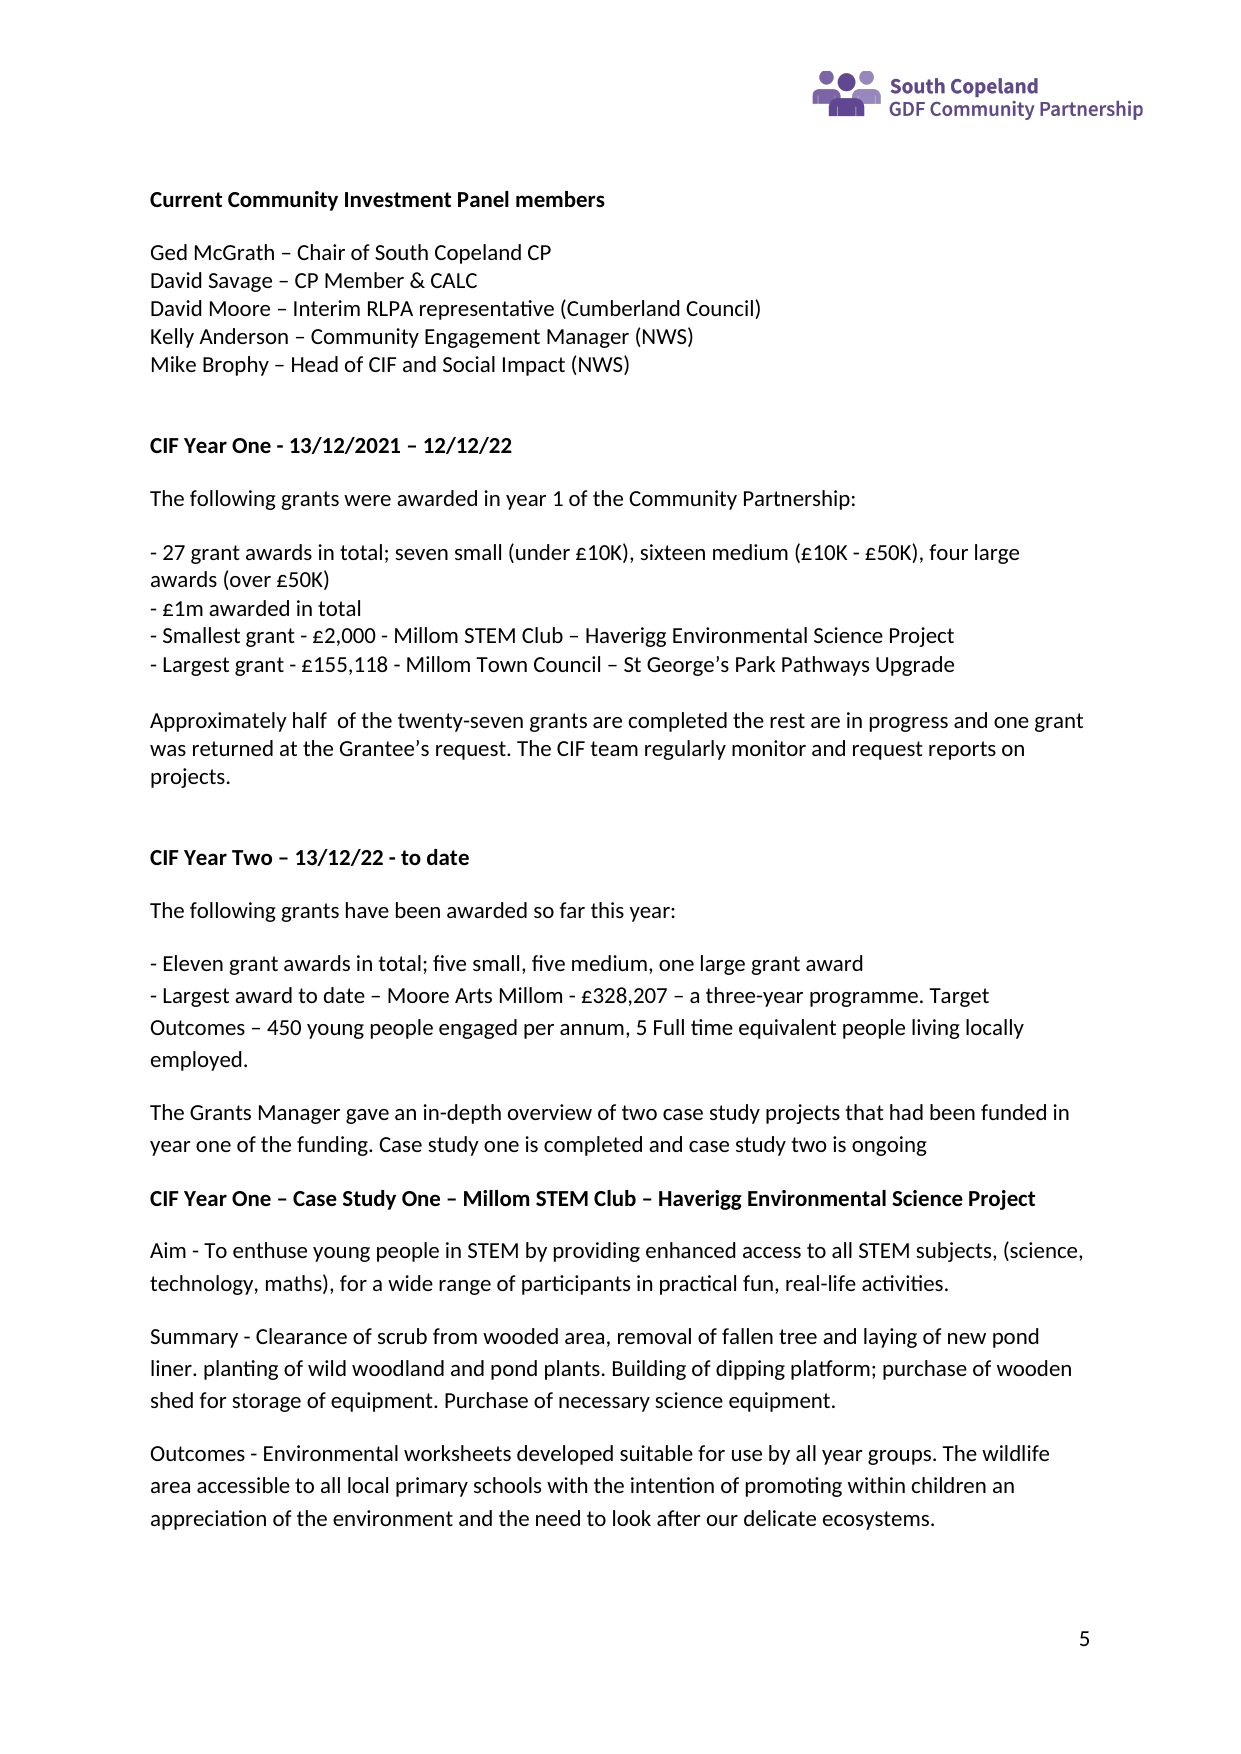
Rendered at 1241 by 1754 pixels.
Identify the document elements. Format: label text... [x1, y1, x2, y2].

text CIF Year One - 13/12/2021 – 12/12/22 [150, 432, 1090, 459]
text Kelly Anderson – Community Engagement Manager (NWS) [150, 322, 1090, 351]
text The following grants were awarded in year 1 of the Community Partnership: [150, 484, 1090, 513]
text - Smallest grant - £2,000 - Millom STEM Club – Haverigg Environmental Science Project [150, 622, 1090, 650]
text David Savage – CP Member & CALC [150, 266, 1090, 294]
text CIF Year One – Case Study One – Millom STEM Club – Haverigg Environmental Science Project [150, 1184, 1090, 1212]
text CIF Year Two – 13/12/22 - to date [150, 843, 1090, 871]
text Outcomes - Environmental worksheets developed suitable for use by all year groups. The wildlife area accessible to all local primary schools with the intention of promoting within children an appreciation of the environment and the need to look after our delicate ecosystems. [150, 1439, 1090, 1532]
text - Eleven grant awards in total; five small, five medium, one large grant award - Largest award to date – Moore Arts Millom - £328,207 – a three-year programme. Target Outcomes – 450 young people engaged per annum, 5 Full time equivalent people living locally employed. [150, 949, 1090, 1073]
text Summary - Clearance of scrub from wooded area, removal of fallen tree and laying of new pond liner. planting of wild woodland and pond plants. Building of dipping platform; purchase of wooden shed for storage of equipment. Purchase of necessary science equipment. [150, 1322, 1090, 1414]
text Approximately half of the twenty-seven grants are completed the rest are in progress and one grant was returned at the Grantee’s request. The CIF team regularly monitor and request reports on projects. [150, 706, 1090, 790]
text The following grants have been awarded so far this year: [150, 896, 1090, 924]
text - Largest grant - £155,118 - Millom Town Council – St George’s Park Pathways Upgrade [150, 650, 1090, 678]
text David Moore – Interim RLPA representative (Cumberland Council) [150, 294, 1090, 322]
text Current Community Investment Panel members [150, 185, 1090, 213]
text Aim - To enthuse young people in STEM by providing enhanced access to all STEM subjects, (science, technology, maths), for a wide range of participants in practical fun, real-life activities. [150, 1237, 1090, 1297]
text The Grants Manager gave an in-depth overview of two case study projects that had been funded in year one of the funding. Case study one is completed and case study two is ongoing [150, 1098, 1090, 1159]
picture [812, 71, 1143, 120]
text Mike Brophy – Head of CIF and Social Impact (NWS) [150, 351, 1090, 378]
text - £1m awarded in total [150, 594, 1090, 622]
text - 27 grant awards in total; seven small (under £10K), sixteen medium (£10K - £50K), four large awards (over £50K) [150, 538, 1090, 594]
text Ged McGrath – Chair of South Copeland CP [150, 238, 1090, 266]
